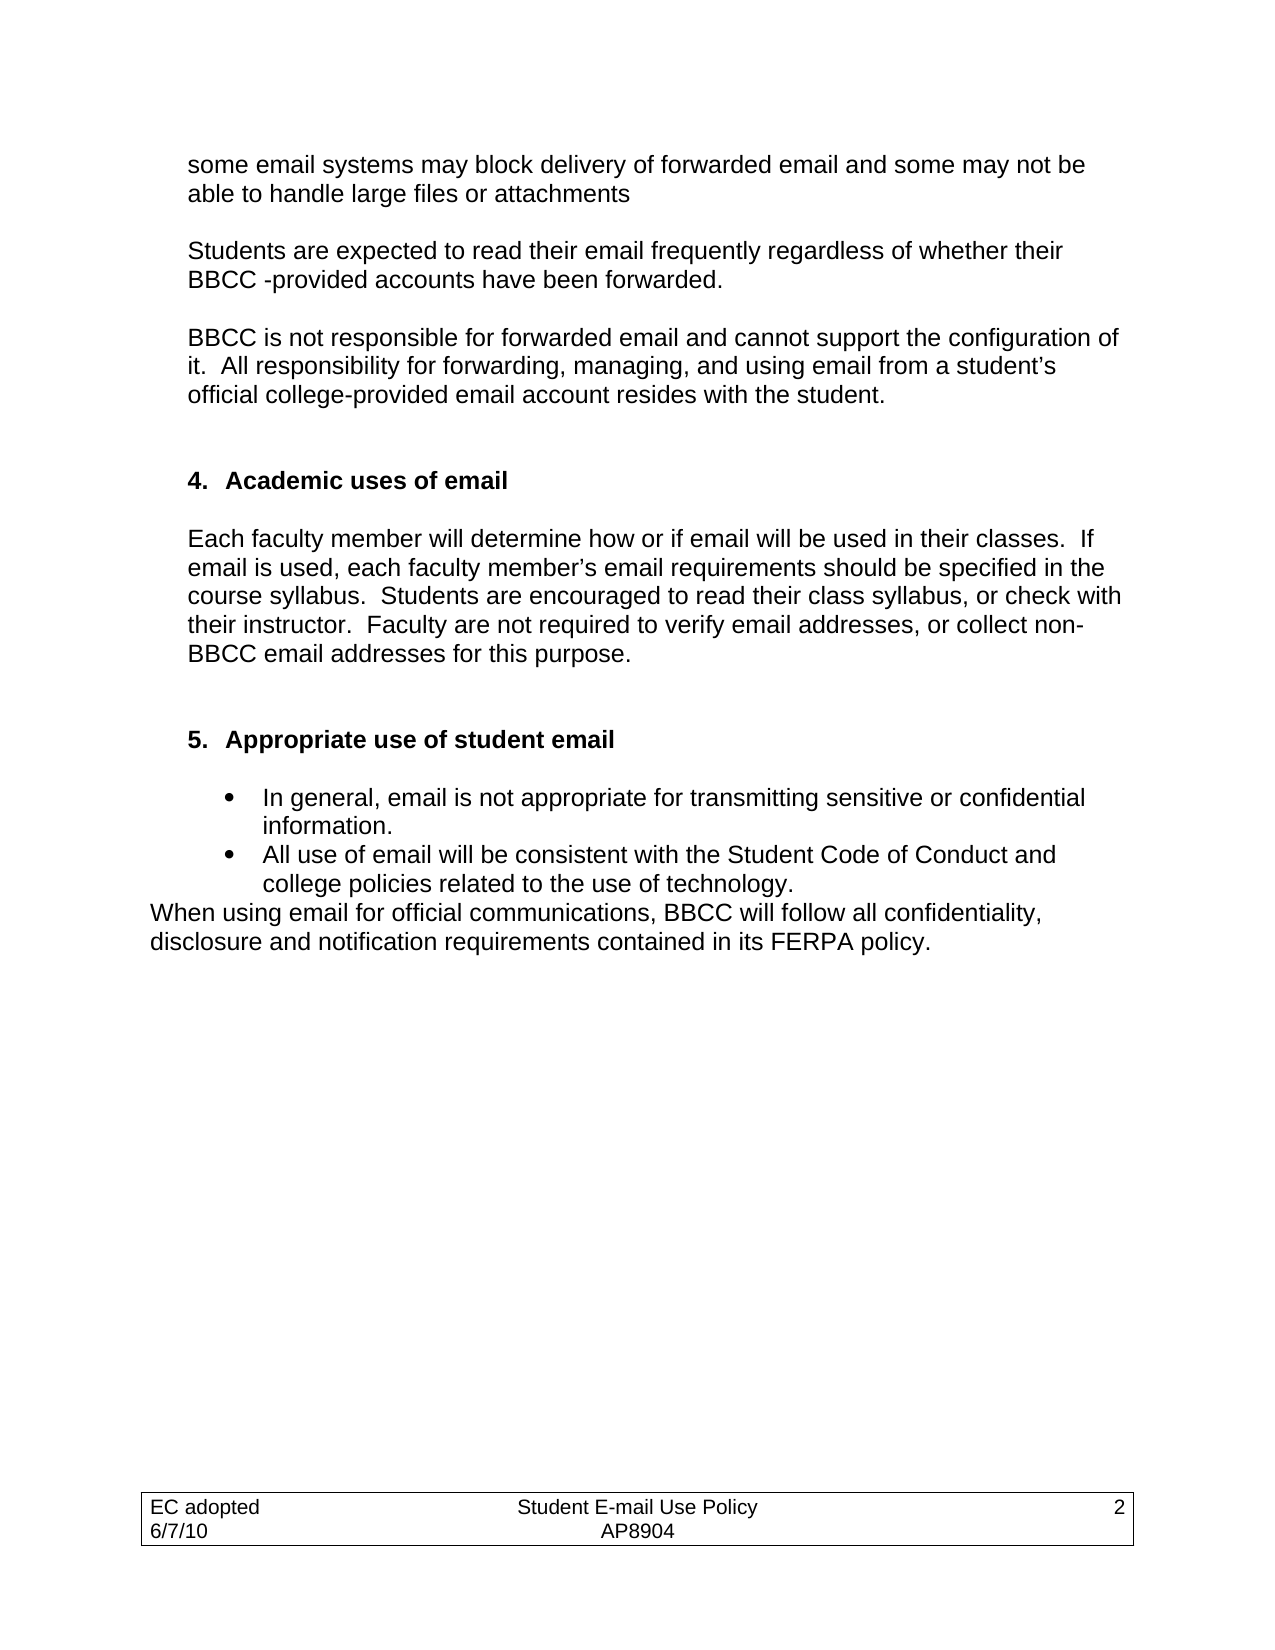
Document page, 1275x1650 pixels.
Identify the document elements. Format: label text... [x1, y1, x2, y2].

text Each faculty member will determine how or if email will be used in their classes. If email is used, each faculty member’s email requirements should be specified in the course syllabus. Students are encouraged to read their class syllabus, or check with their instructor. Faculty are not required to verify email addresses, or collect non-BBCC email addresses for this purpose. [187, 524, 1125, 696]
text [187, 150, 1125, 207]
list In general, email is not appropriate for transmitting sensitive or confidential information. [225, 782, 1125, 840]
text When using email for official communications, BBCC will follow all confidentiality, disclosure and notification requirements contained in its FERPA policy. [150, 898, 1125, 984]
list All use of email will be consistent with the Student Code of Conduct and college policies related to the use of technology. [225, 840, 1125, 898]
list Academic uses of email [187, 466, 1125, 495]
list Appropriate use of student email [187, 725, 1125, 754]
text Students are expected to read their email frequently regardless of whether their BBCC -provided accounts have been forwarded. BBCC is not responsible for forwarded email and cannot support the configuration of it. All responsibility for forwarding, managing, and using email from a student’s official college-provided email account resides with the student. [187, 236, 1125, 409]
